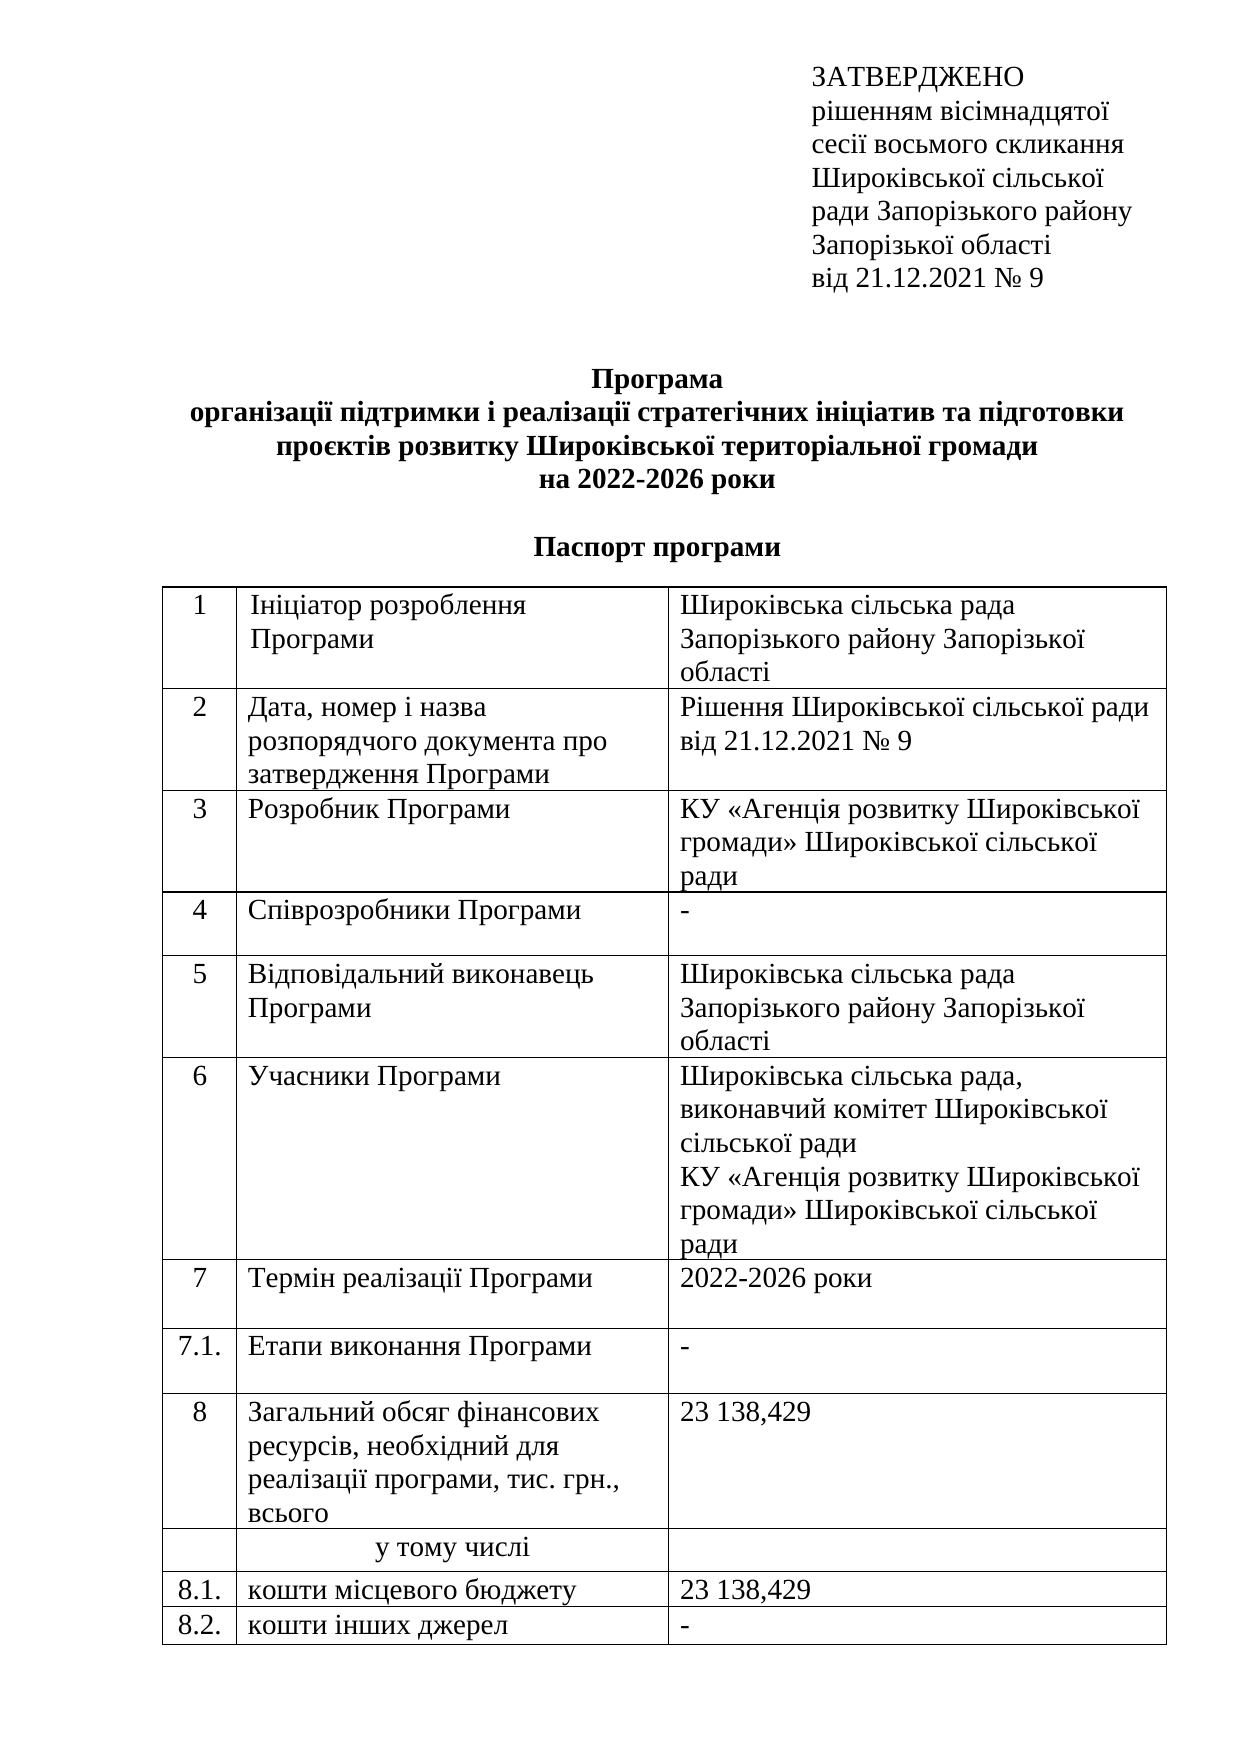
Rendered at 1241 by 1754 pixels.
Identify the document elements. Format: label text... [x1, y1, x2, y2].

table_cell Широківська сільська рада, виконавчий комітет Широківської сільської ради КУ «Агенція розвитку Широківської громади» Широківської сільської ради [669, 1058, 1166, 1259]
table_cell Загальний обсяг фінансових ресурсів, необхідний для реалізації програми, тис. грн., всього [237, 1394, 668, 1528]
table_cell Розробник Програми [237, 791, 668, 891]
table_header Ініціатор розроблення Програми [237, 588, 668, 688]
text на 2022-2026 роки [148, 462, 1167, 495]
table_cell 8.2. [163, 1607, 236, 1644]
table_cell 4 [163, 893, 236, 955]
table_cell 23 138,429 [669, 1572, 1166, 1606]
table_cell 2 [163, 689, 236, 790]
table_cell Рішення Широківської сільської ради від 21.12.2021 № 9 [669, 689, 1166, 790]
table_cell 8.1. [163, 1572, 236, 1606]
table_cell кошти інших джерел [237, 1607, 668, 1644]
table_cell у тому числі [237, 1529, 668, 1571]
table_cell 7 [163, 1260, 236, 1327]
table_cell Дата, номер і назва розпорядчого документа про затвердження Програми [237, 689, 668, 790]
table_header Широківська сільська рада Запорізького району Запорізької області [669, 588, 1166, 688]
table_cell Відповідальний виконавець Програми [237, 956, 668, 1057]
table_cell кошти місцевого бюджету [237, 1572, 668, 1606]
table_cell - [669, 1329, 1166, 1393]
text організації підтримки і реалізації стратегічних ініціатив та підготовки проєктів розвитку Широківської територіальної громади [148, 394, 1167, 462]
table_cell КУ «Агенція розвитку Широківської громади» Широківської сільської ради [669, 791, 1166, 891]
text від 21.12.2021 № 9 [811, 260, 1167, 294]
table_cell - [669, 893, 1166, 955]
table_cell Широківська сільська рада Запорізького району Запорізької області [669, 956, 1166, 1057]
table_cell 3 [163, 791, 236, 891]
table_cell 5 [163, 956, 236, 1057]
table_cell [669, 1529, 1166, 1571]
table_header 1 [163, 588, 236, 688]
table_cell [163, 1529, 236, 1571]
table_cell Термін реалізації Програми [237, 1260, 668, 1327]
text Паспорт програми [148, 529, 1167, 562]
text Програма [148, 361, 1167, 394]
table_cell 7.1. [163, 1329, 236, 1393]
table_cell 8 [163, 1394, 236, 1528]
table_cell Співрозробники Програми [237, 893, 668, 955]
text рішенням вісімнадцятої сесії восьмого скликання Широківської сільської ради Запорізького району Запорізької області [811, 93, 1167, 260]
table_cell 6 [163, 1058, 236, 1259]
text ЗАТВЕРДЖЕНО [811, 59, 1167, 93]
table_cell 23 138,429 [669, 1394, 1166, 1528]
table_cell Учасники Програми [237, 1058, 668, 1259]
table_cell Етапи виконання Програми [237, 1329, 668, 1393]
table_cell - [669, 1607, 1166, 1644]
table_cell 2022-2026 роки [669, 1260, 1166, 1327]
